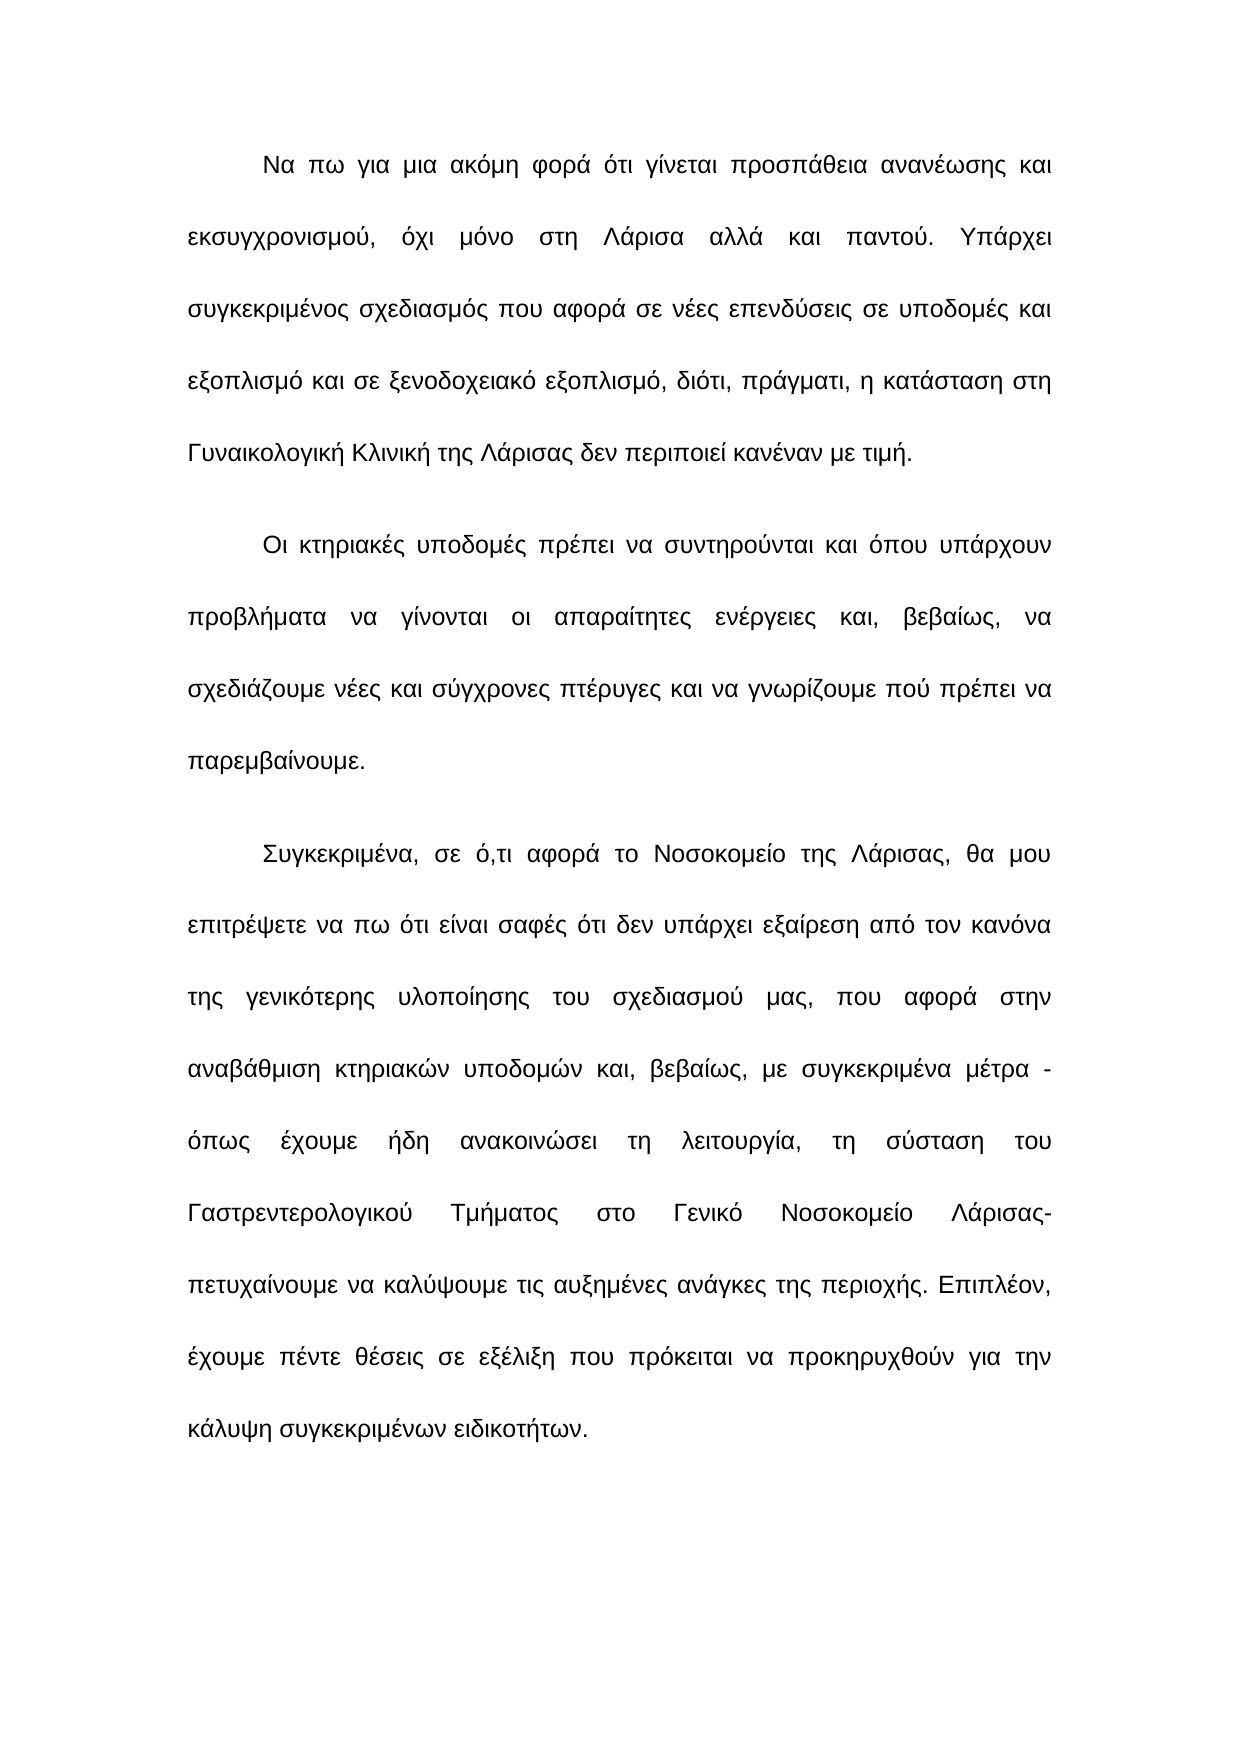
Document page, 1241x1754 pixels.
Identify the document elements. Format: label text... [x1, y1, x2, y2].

text Συγκεκριμένα, σε ό,τι αφορά το Νοσοκομείο της Λάρισας, θα μου επιτρέψετε να πω ότι είναι σαφές ότι δεν υπάρχει εξαίρεση από τον κανόνα της γενικότερης υλοποίησης του σχεδιασμού μας, που αφορά στην αναβάθμιση κτηριακών υποδομών και, βεβαίως, με συγκεκριμένα μέτρα -όπως έχουμε ήδη ανακοινώσει τη λειτουργία, τη σύσταση του Γαστρεντερολογικού Τμήματος στο Γενικό Νοσοκομείο Λάρισας- πετυχαίνουμε να καλύψουμε τις αυξημένες ανάγκες της περιοχής. Επιπλέον, έχουμε πέντε θέσεις σε εξέλιξη που πρόκειται να προκηρυχθούν για την κάλυψη συγκεκριμένων ειδικοτήτων. [187, 838, 1053, 1442]
text Οι κτηριακές υποδομές πρέπει να συντηρούνται και όπου υπάρχουν προβλήματα να γίνονται οι απαραίτητες ενέργειες και, βεβαίως, να σχεδιάζουμε νέες και σύγχρονες πτέρυγες και να γνωρίζουμε πού πρέπει να παρεμβαίνουμε. [187, 530, 1053, 774]
text Να πω για μια ακόμη φορά ότι γίνεται προσπάθεια ανανέωσης και εκσυγχρονισμού, όχι μόνο στη Λάρισα αλλά και παντού. Υπάρχει συγκεκριμένος σχεδιασμός που αφορά σε νέες επενδύσεις σε υποδομές και εξοπλισμό και σε ξενοδοχειακό εξοπλισμό, διότι, πράγματι, η κατάσταση στη Γυναικολογική Κλινική της Λάρισας δεν περιποιεί κανέναν με τιμή. [187, 150, 1053, 466]
